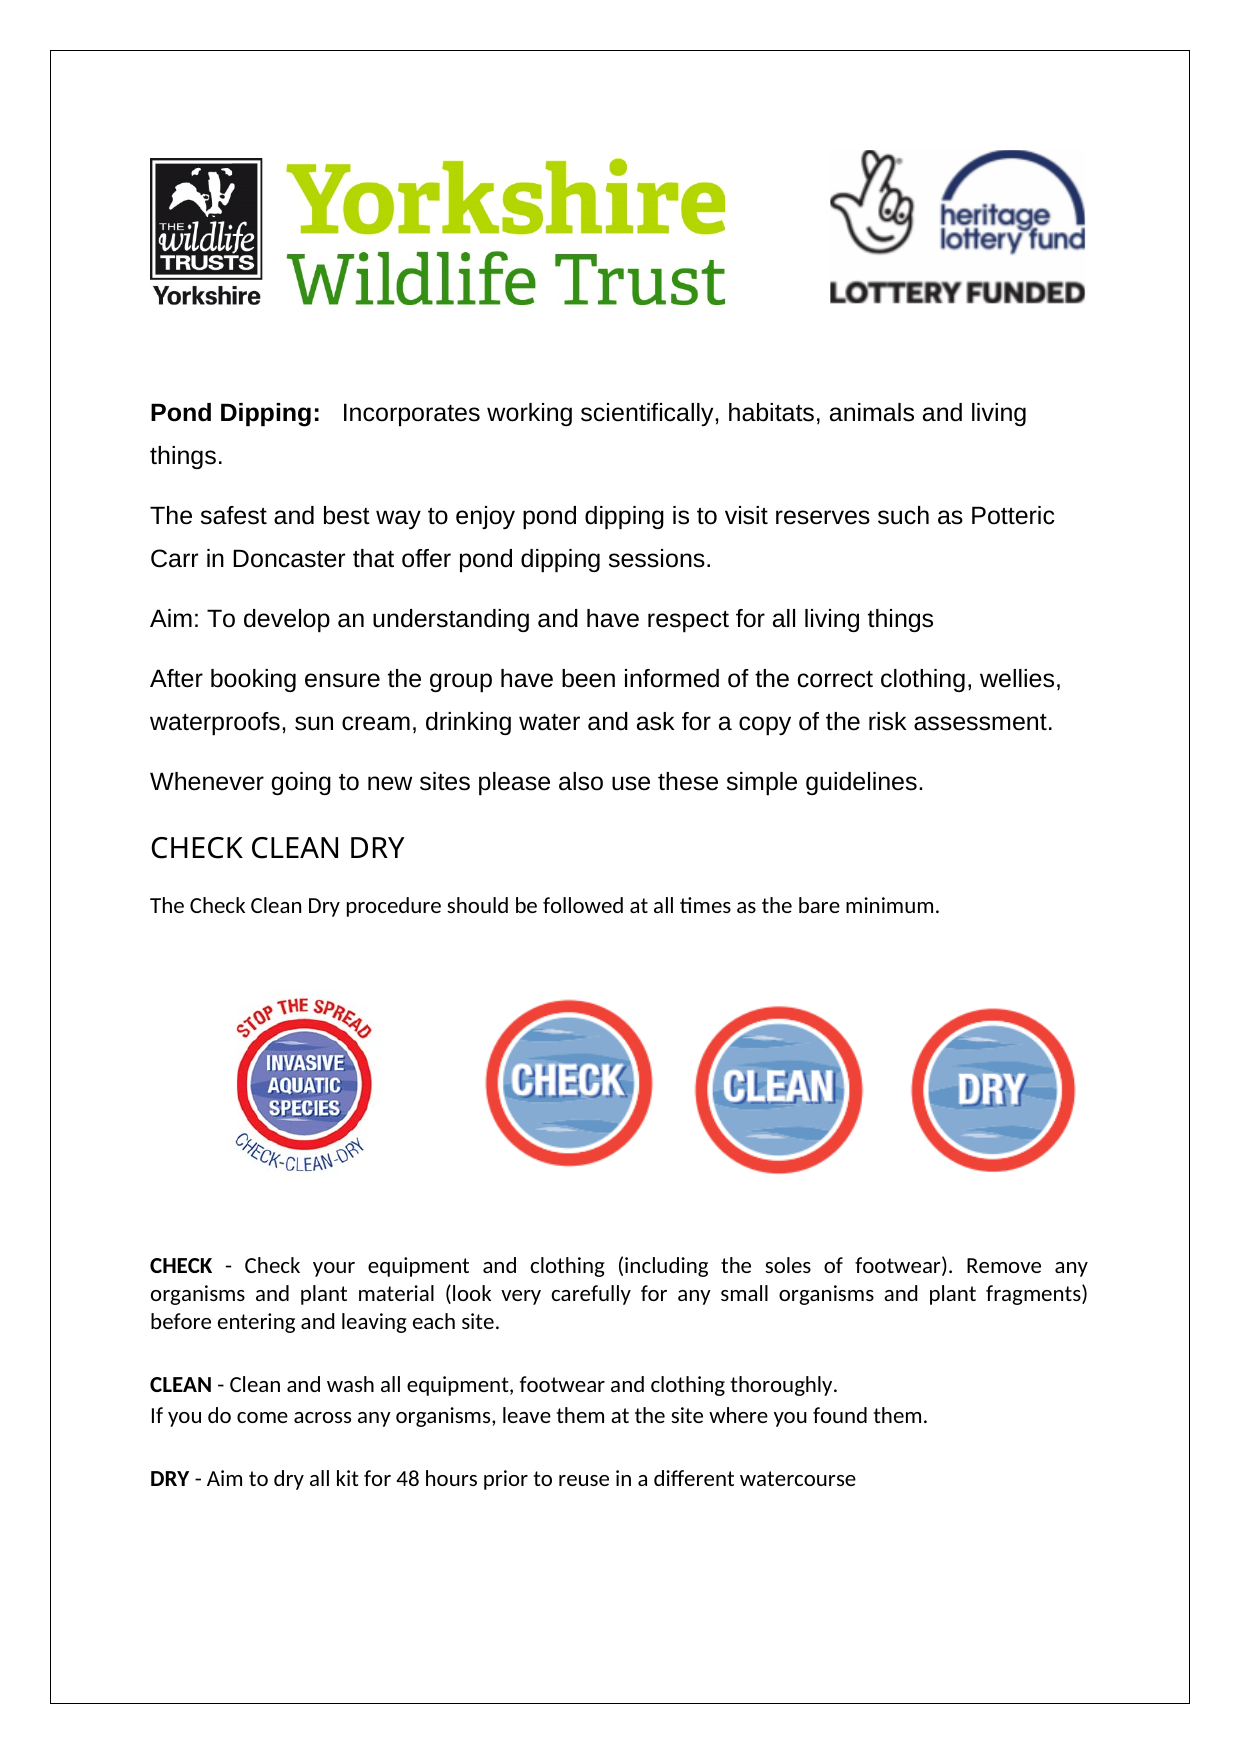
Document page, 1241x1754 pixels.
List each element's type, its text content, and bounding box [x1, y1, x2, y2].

text DRY - Aim to dry all kit for 48 hours prior to reuse in a different watercourse [150, 1464, 1090, 1492]
text Aim: To develop an understanding and have respect for all living things [150, 604, 1090, 633]
text CHECK - Check your equipment and clothing (including the soles of footwear). Remove any organisms and plant material (look very carefully for any small organisms and plant fragments) before entering and leaving each site. [150, 1251, 1090, 1335]
picture [895, 990, 1091, 1196]
text Whenever going to new sites please also use these simple guidelines. [150, 767, 1090, 796]
picture [207, 990, 396, 1178]
picture [150, 158, 725, 305]
text Pond Dipping: Incorporates working scientifically, habitats, animals and living things. [150, 398, 1090, 470]
picture [676, 990, 888, 1191]
text If you do come across any organisms, leave them at the site where you found them. [150, 1401, 1090, 1429]
text CLEAN - Clean and wash all equipment, footwear and clothing thoroughly. [150, 1370, 1090, 1398]
picture [830, 150, 1086, 305]
text After booking ensure the group have been informed of the correct clothing, wellies, waterproofs, sun cream, drinking water and ask for a copy of the risk assessment. [150, 664, 1090, 736]
subtitle Check Clean Dry [150, 827, 1090, 867]
text The Check Clean Dry procedure should be followed at all times as the bare minimum. [150, 892, 1090, 919]
text The safest and best way to enjoy pond dipping is to visit reserves such as Potteric Carr in Doncaster that offer pond dipping sessions. [150, 501, 1090, 573]
picture [462, 990, 672, 1189]
